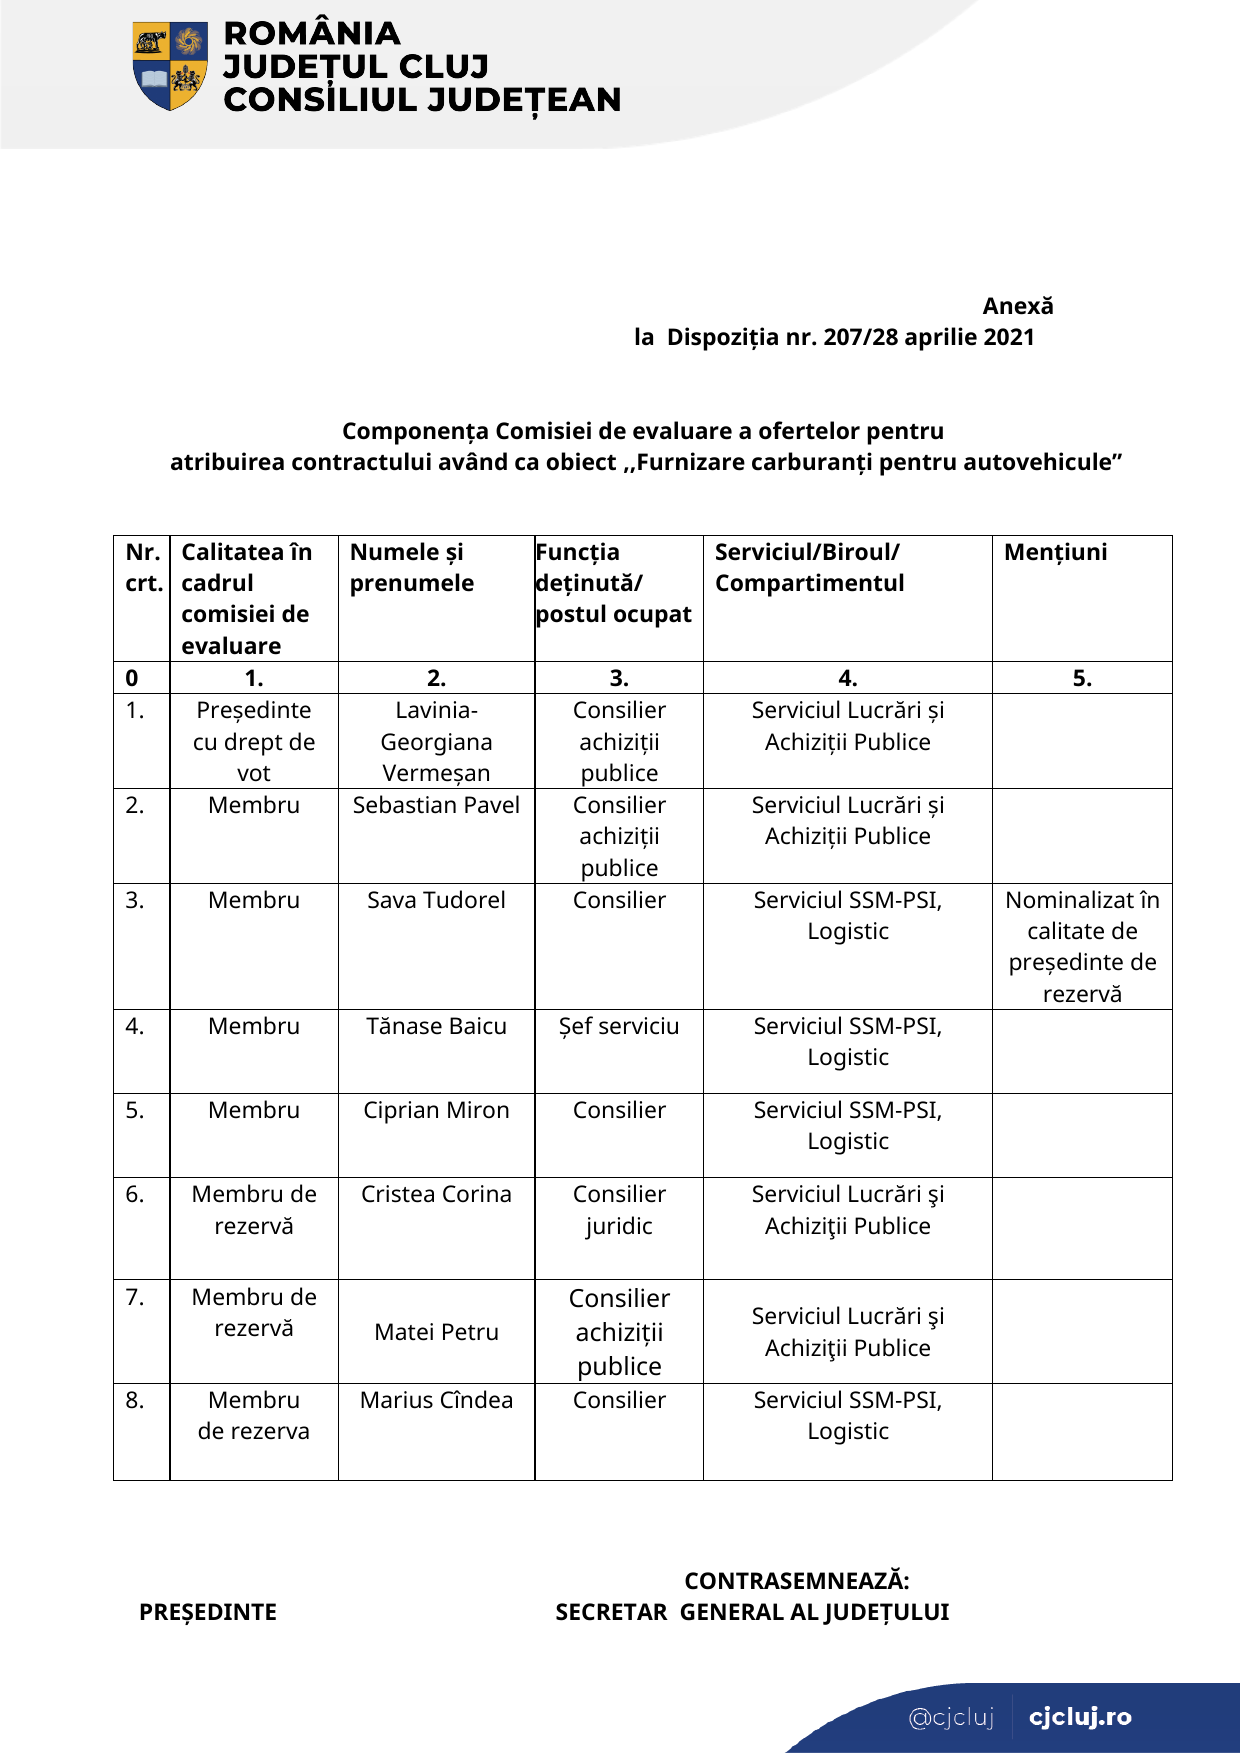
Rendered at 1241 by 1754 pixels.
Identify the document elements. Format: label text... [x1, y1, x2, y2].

table_cell Membru de rezervă [171, 1280, 338, 1383]
table_cell 1. [114, 694, 169, 788]
table_cell Serviciul Lucrări şi Achiziţii Publice [704, 789, 992, 883]
table_cell Serviciul SSM-PSI, Logistic [704, 1094, 992, 1177]
table_cell Lavinia-Georgiana Vermeșan [339, 694, 534, 788]
table_cell Consilier achiziții publice [536, 1280, 703, 1383]
table_cell Membru de rezerva [171, 1384, 338, 1480]
text PREŞEDINTE SECRETAR GENERAL AL JUDEŢULUI [133, 1596, 1165, 1627]
table_header Funcția deținută/ postul ocupat [536, 536, 703, 661]
table_cell Serviciul SSM-PSI, Logistic [704, 1384, 992, 1480]
table_header Mențiuni [993, 536, 1172, 661]
table_cell Tănase Baicu [339, 1010, 534, 1093]
table_cell 8. [114, 1384, 169, 1480]
table_cell Marius Cîndea [339, 1384, 534, 1480]
picture [132, 14, 620, 120]
table_cell 1. [171, 662, 338, 693]
text Anexă [658, 290, 1163, 321]
table_cell Consilier [536, 1384, 703, 1480]
table_header Serviciul/Biroul/ Compartimentul [704, 536, 992, 661]
table_cell [993, 694, 1172, 788]
table_cell 3. [114, 884, 169, 1009]
table_cell Matei Petru [339, 1280, 534, 1383]
table_cell 5. [993, 662, 1172, 693]
table_cell [993, 1178, 1172, 1279]
table_cell Membru [171, 789, 338, 883]
table_cell Membru de rezervă [171, 1178, 338, 1279]
text Componența Comisiei de evaluare a ofertelor pentru [133, 415, 1153, 446]
table_cell Consilier achiziții publice [536, 694, 703, 788]
table_cell 2. [114, 789, 169, 883]
table_cell 3. [536, 662, 703, 693]
table_cell Membru [171, 1094, 338, 1177]
table_cell Sebastian Pavel [339, 789, 534, 883]
table_cell [993, 1384, 1172, 1480]
table_cell Șef serviciu [536, 1010, 703, 1093]
table_cell 4. [704, 662, 992, 693]
table_cell [993, 1010, 1172, 1093]
table_cell Serviciul Lucrări şi Achiziţii Publice [704, 1178, 992, 1279]
table_cell 2. [339, 662, 534, 693]
table_cell [993, 1280, 1172, 1383]
picture [784, 1683, 1240, 1753]
table_cell [993, 789, 1172, 883]
table_cell 0 [114, 662, 169, 693]
table_header Numele și prenumele [339, 536, 534, 661]
table_header Calitatea în cadrul comisiei de evaluare [171, 536, 338, 661]
text CONTRASEMNEAZĂ: [29, 1565, 1092, 1596]
table_cell Președinte cu drept de vot [171, 694, 338, 788]
table_cell Membru [171, 1010, 338, 1093]
text atribuirea contractului având ca obiect ,,Furnizare carburanți pentru autovehicule” [133, 446, 1153, 477]
table_cell 5. [114, 1094, 169, 1177]
table_cell Cristea Corina [339, 1178, 534, 1279]
table_cell 6. [114, 1178, 169, 1279]
table_header Nr. crt. [114, 536, 169, 661]
table_cell Serviciul Lucrări şi Achiziţii Publice [704, 1280, 992, 1383]
table_cell Ciprian Miron [339, 1094, 534, 1177]
table_cell Serviciul Lucrări şi Achiziţii Publice [704, 694, 992, 788]
table_cell Consilier juridic [536, 1178, 703, 1279]
table_cell Consilier [536, 1094, 703, 1177]
table_cell [993, 1094, 1172, 1177]
table_cell 4. [114, 1010, 169, 1093]
table_cell Sava Tudorel [339, 884, 534, 1009]
table_cell Membru [171, 884, 338, 1009]
table_cell Serviciul SSM-PSI, Logistic [704, 1010, 992, 1093]
table_cell 7. [114, 1280, 169, 1383]
table_cell Consilier achiziții publice [536, 789, 703, 883]
table_cell Nominalizat în calitate de preşedinte de rezervă [993, 884, 1172, 1009]
table_cell Consilier [536, 884, 703, 1009]
text la Dispoziția nr. 207/28 aprilie 2021 [133, 321, 1165, 352]
table_cell Serviciul SSM-PSI, Logistic [704, 884, 992, 1009]
